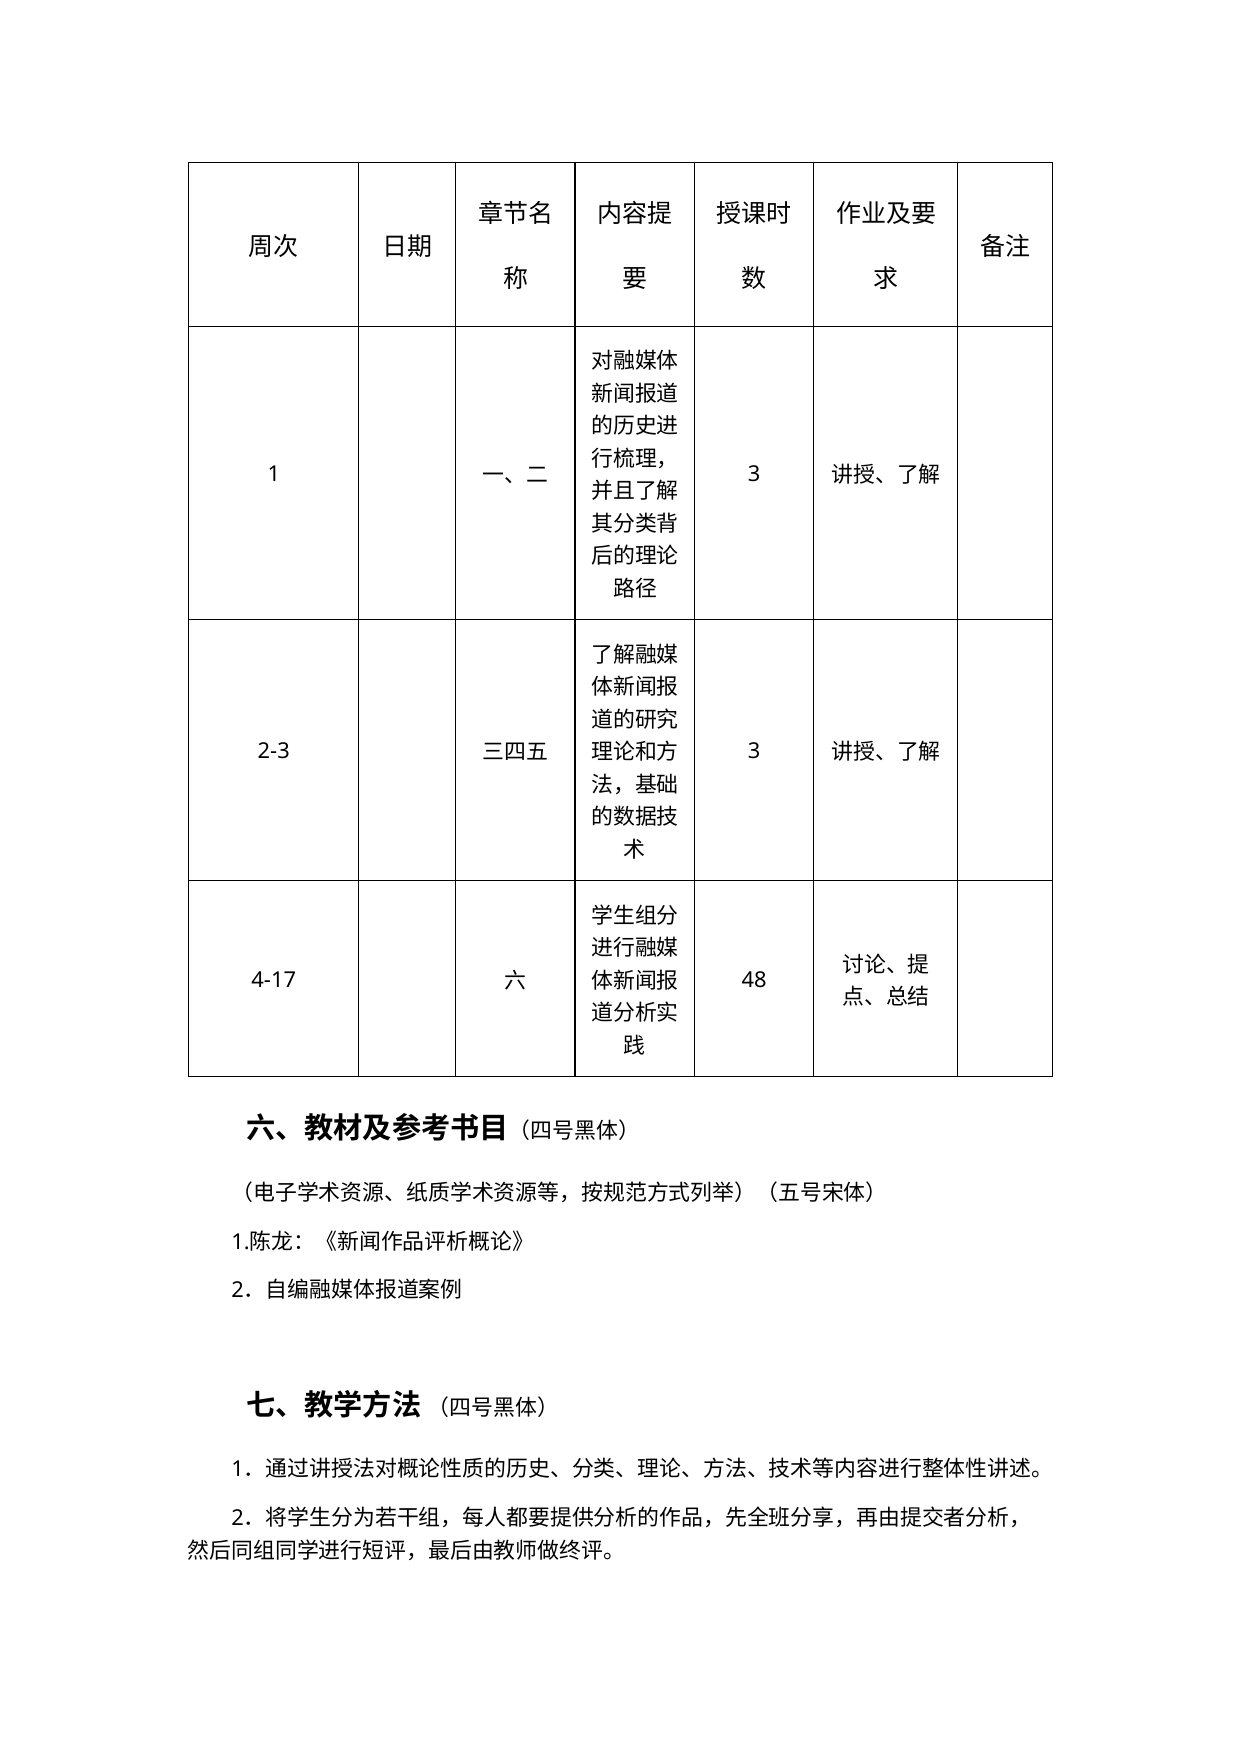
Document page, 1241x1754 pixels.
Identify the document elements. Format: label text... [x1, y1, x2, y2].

table_cell 4-17 [189, 881, 358, 1076]
table_header 授课时数 [695, 163, 813, 326]
table_cell 讨论、提点、总结 [814, 881, 957, 1076]
table_cell [958, 620, 1052, 880]
text 六、教材及参考书目（四号黑体） [187, 1093, 1053, 1158]
table_header 内容提要 [576, 163, 694, 326]
text 2．自编融媒体报道案例 [187, 1272, 1053, 1305]
table_cell 48 [695, 881, 813, 1076]
table_cell 1 [189, 327, 358, 619]
table_cell 讲授、了解 [814, 620, 957, 880]
text 1.陈龙：《新闻作品评析概论》 [187, 1223, 1053, 1256]
table_cell 学生组分进行融媒体新闻报道分析实践 [576, 881, 694, 1076]
table_cell 2-3 [189, 620, 358, 880]
table_cell 三四五 [456, 620, 574, 880]
table_cell 一、二 [456, 327, 574, 619]
table_cell 3 [695, 327, 813, 619]
table_cell [359, 620, 455, 880]
table_header 备注 [958, 163, 1052, 326]
table_header 日期 [359, 163, 455, 326]
table_header 周次 [189, 163, 358, 326]
table_cell 了解融媒体新闻报道的研究理论和方法，基础的数据技术 [576, 620, 694, 880]
table_cell 对融媒体新闻报道的历史进行梳理，并且了解其分类背后的理论路径 [576, 327, 694, 619]
table_cell [958, 881, 1052, 1076]
table_cell 讲授、了解 [814, 327, 957, 619]
table_cell [958, 327, 1052, 619]
table_cell [359, 327, 455, 619]
text 七、教学方法 （四号黑体） [187, 1370, 1053, 1435]
text 1．通过讲授法对概论性质的历史、分类、理论、方法、技术等内容进行整体性讲述。 [187, 1451, 1053, 1483]
table_cell [359, 881, 455, 1076]
table_header 作业及要求 [814, 163, 957, 326]
text （电子学术资源、纸质学术资源等，按规范方式列举）（五号宋体） [187, 1175, 1053, 1207]
text 2．将学生分为若干组，每人都要提供分析的作品，先全班分享，再由提交者分析，然后同组同学进行短评，最后由教师做终评。 [187, 1500, 1053, 1565]
table_header 章节名称 [456, 163, 574, 326]
table_cell 六 [456, 881, 574, 1076]
table_cell 3 [695, 620, 813, 880]
